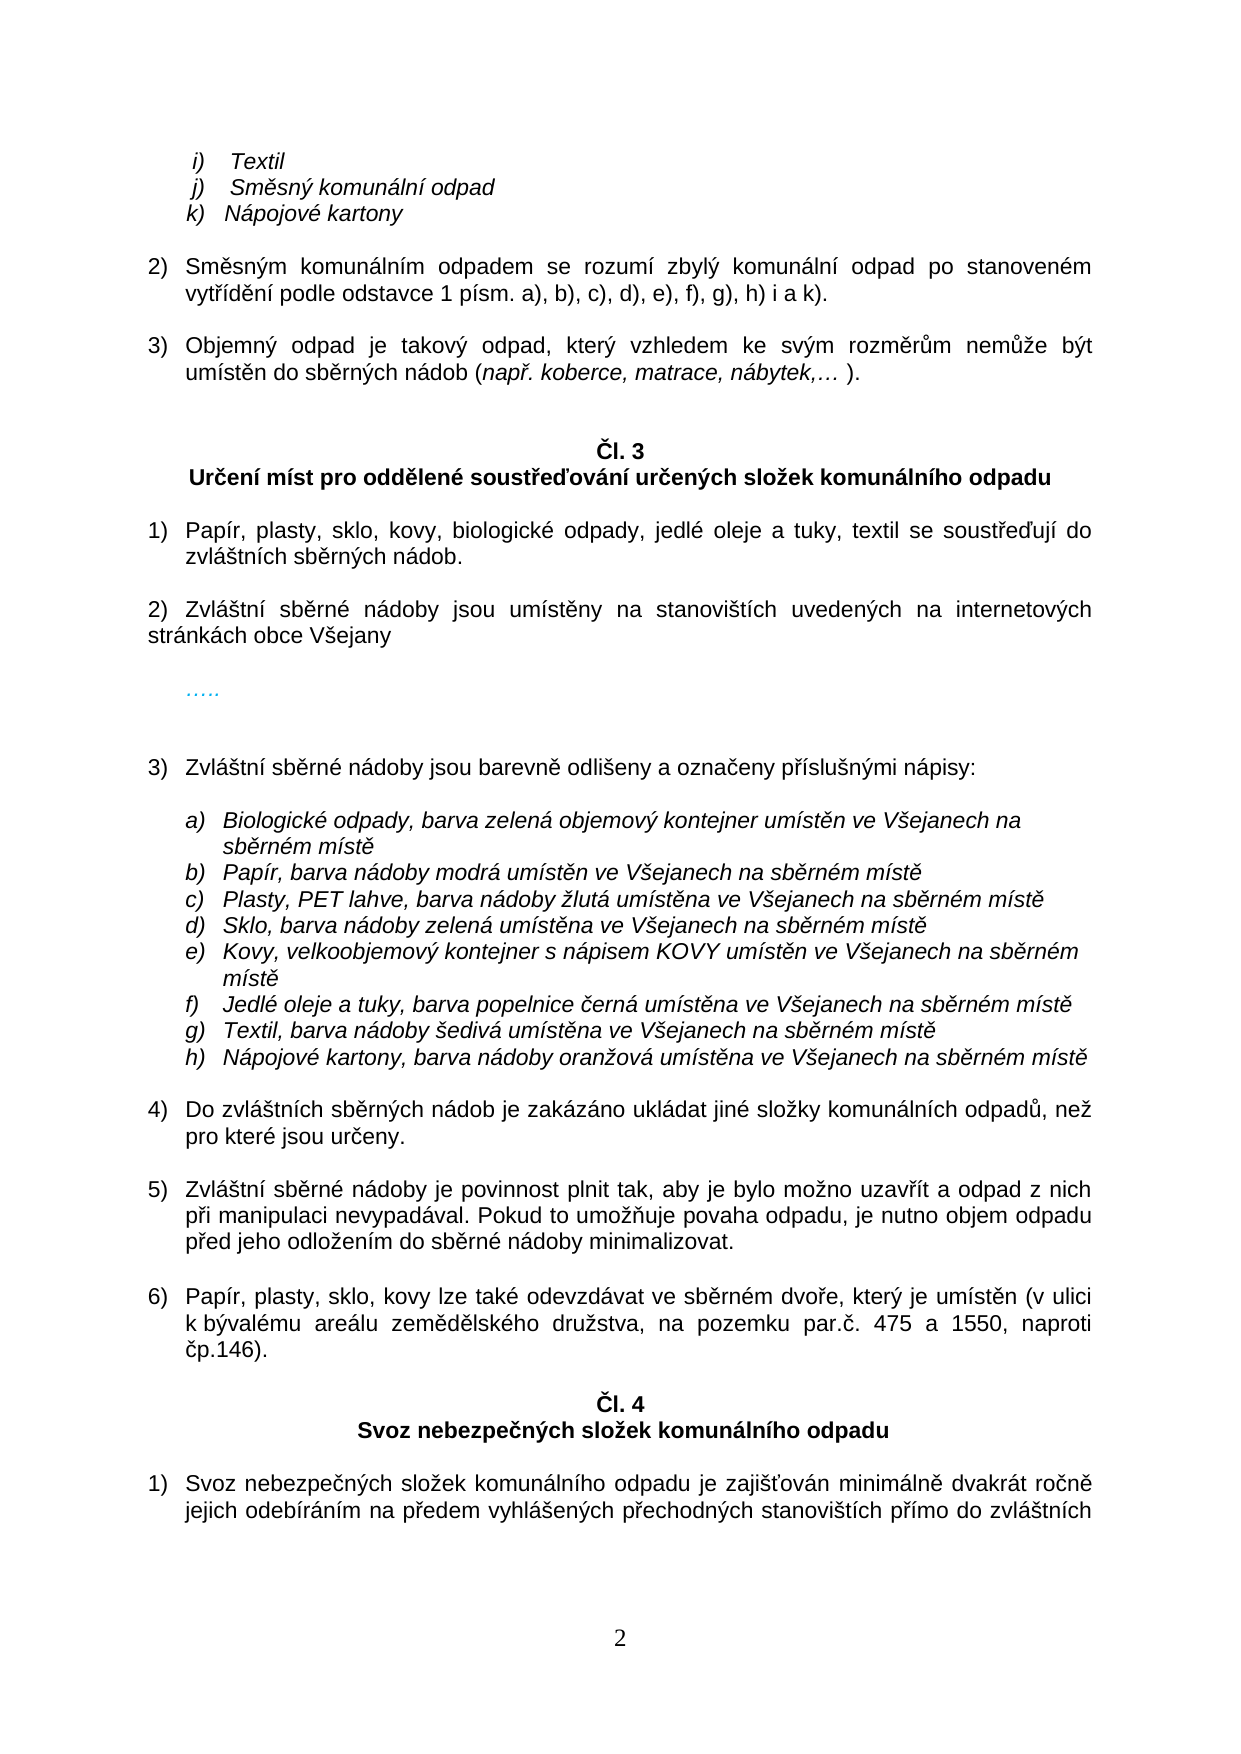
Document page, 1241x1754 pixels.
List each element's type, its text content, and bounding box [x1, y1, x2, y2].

list Plasty, PET lahve, barva nádoby žlutá umístěna ve Všejanech na sběrném místě [185, 886, 1092, 912]
list Biologické odpady, barva zelená objemový kontejner umístěn ve Všejanech na sběrném místě [185, 807, 1092, 859]
text Určení míst pro oddělené soustřeďování určených složek komunálního odpadu [148, 464, 1092, 490]
list Papír, barva nádoby modrá umístěn ve Všejanech na sběrném místě [185, 859, 1092, 886]
subtitle Svoz nebezpečných složek komunálního odpadu [148, 1417, 1092, 1444]
list Textil, barva nádoby šedivá umístěna ve Všejanech na sběrném místě [185, 1017, 1092, 1044]
list Směsný komunální odpad [192, 174, 1092, 200]
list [148, 1470, 1092, 1523]
list Do zvláštních sběrných nádob je zakázáno ukládat jiné složky komunálních odpadů, než pro které jsou určeny. [148, 1096, 1092, 1149]
list Papír, plasty, sklo, kovy, biologické odpady, jedlé oleje a tuky, textil se soustřeďují do zvláštních sběrných nádob. [148, 517, 1092, 569]
text ….. [185, 675, 1092, 701]
list Zvláštní sběrné nádoby jsou barevně odlišeny a označeny příslušnými nápisy: [148, 754, 1092, 780]
text k) Nápojové kartony [148, 200, 1092, 227]
list Nápojové kartony, barva nádoby oranžová umístěna ve Všejanech na sběrném místě [185, 1044, 1092, 1070]
subtitle Čl. 4 [148, 1391, 1092, 1417]
list Směsným komunálním odpadem se rozumí zbylý komunální odpad po stanoveném vytřídění podle odstavce 1 písm. a), b), c), d), e), f), g), h) i a k). [148, 253, 1092, 306]
list Kovy, velkoobjemový kontejner s nápisem KOVY umístěn ve Všejanech na sběrném místě [185, 938, 1092, 991]
list Zvláštní sběrné nádoby je povinnost plnit tak, aby je bylo možno uzavřít a odpad z nich při manipulaci nevypadával. Pokud to umožňuje povaha odpadu, je nutno objem odpadu před jeho odložením do sběrné nádoby minimalizovat. [148, 1176, 1092, 1254]
list Zvláštní sběrné nádoby jsou umístěny na stanovištích uvedených na internetových stránkách obce Všejany [148, 596, 1092, 648]
list Sklo, barva nádoby zelená umístěna ve Všejanech na sběrném místě [185, 912, 1092, 938]
list Papír, plasty, sklo, kovy lze také odevzdávat ve sběrném dvoře, který je umístěn (v ulici k bývalému areálu zemědělského družstva, na pozemku par.č. 475 a 1550, naproti čp.146). [148, 1283, 1092, 1362]
list Jedlé oleje a tuky, barva popelnice černá umístěna ve Všejanech na sběrném místě [185, 991, 1092, 1017]
list Textil [192, 148, 1092, 174]
text Čl. 3 [148, 438, 1092, 464]
list Objemný odpad je takový odpad, který vzhledem ke svým rozměrům nemůže být umístěn do sběrných nádob (např. koberce, matrace, nábytek,… ). [148, 332, 1092, 385]
